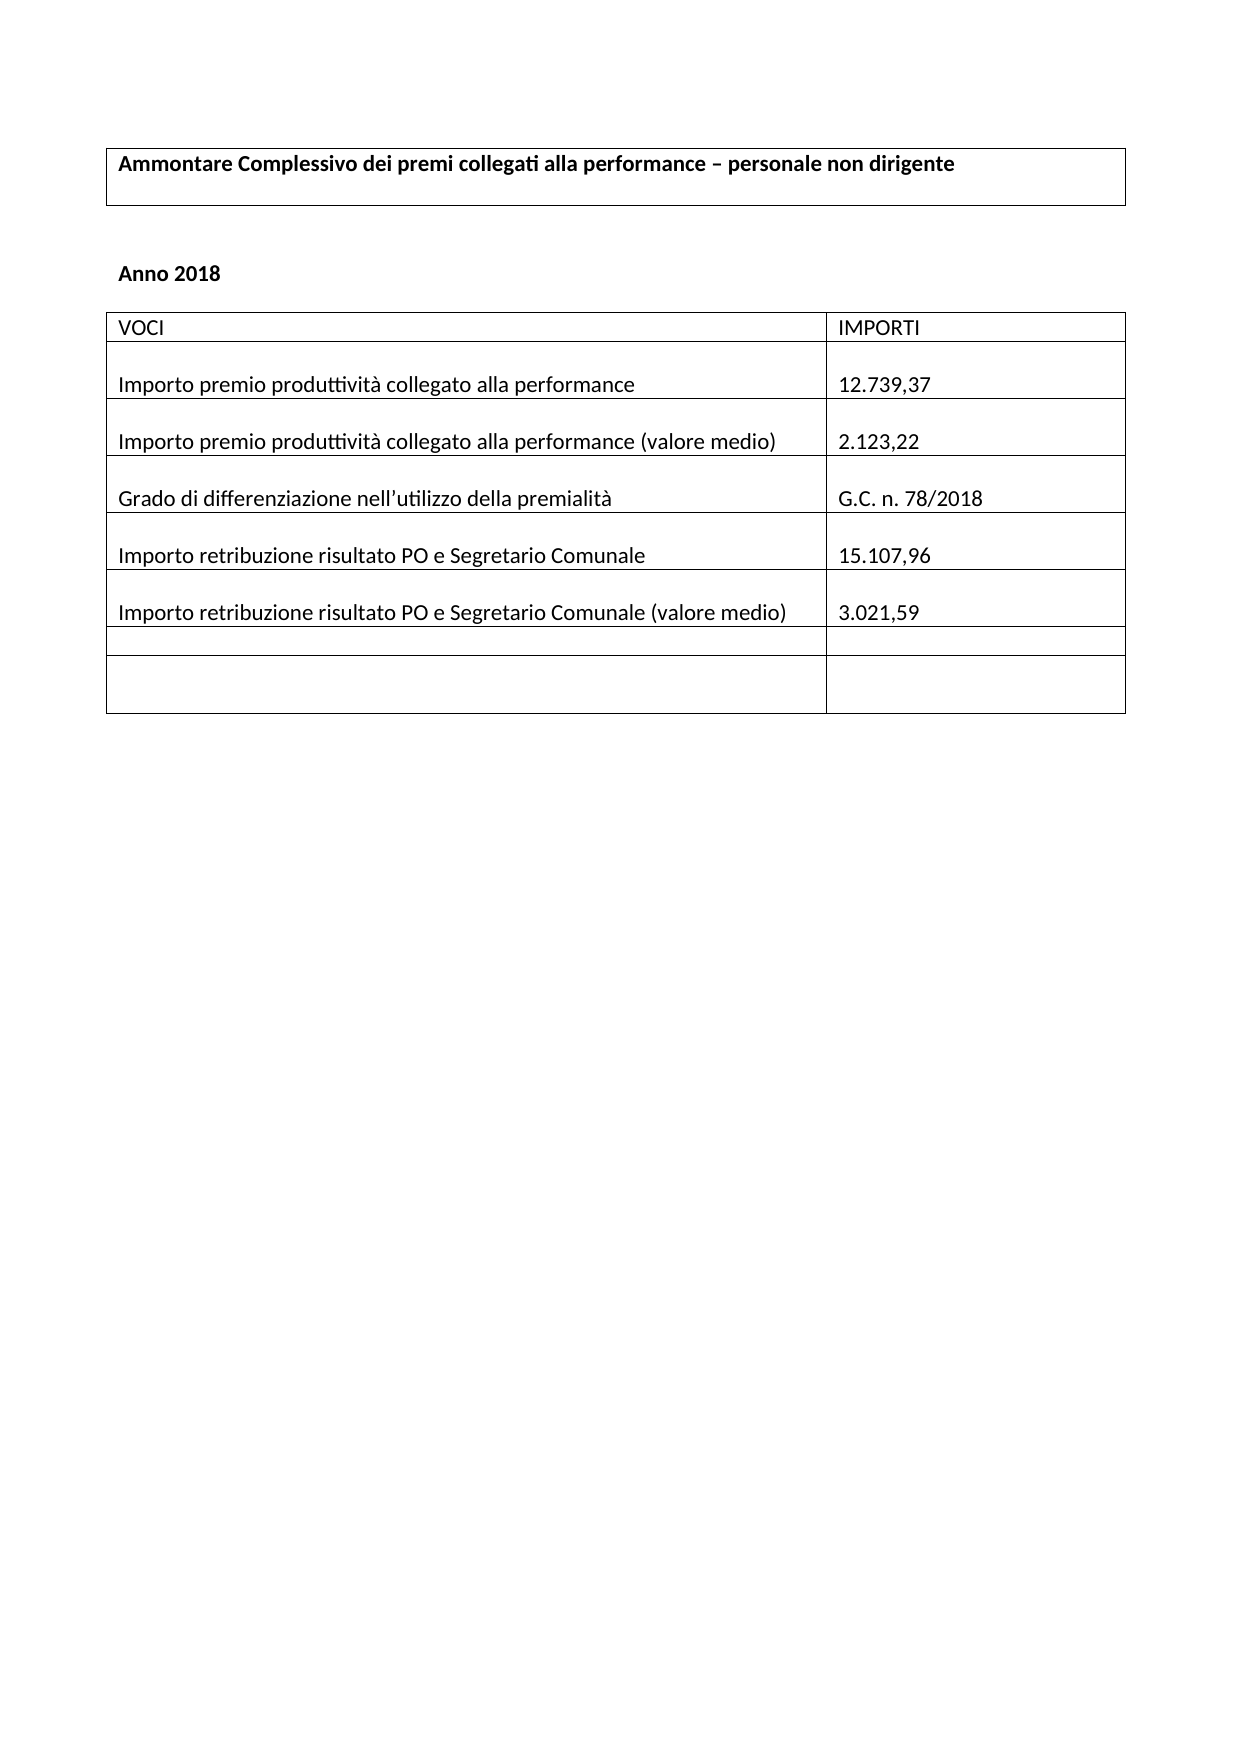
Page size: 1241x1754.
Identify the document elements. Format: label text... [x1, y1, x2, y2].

table_cell [107, 656, 826, 712]
table_cell Importo retribuzione risultato PO e Segretario Comunale (valore medio) [107, 570, 826, 626]
table_cell [827, 656, 1125, 712]
table_cell 3.021,59 [827, 570, 1125, 626]
table_cell 12.739,37 [827, 342, 1125, 398]
table_cell Grado di differenziazione nell’utilizzo della premialità [107, 456, 826, 512]
table_cell 2.123,22 [827, 399, 1125, 455]
table_cell Importo premio produttività collegato alla performance [107, 342, 826, 398]
table_cell G.C. n. 78/2018 [827, 456, 1125, 512]
table_cell Importo retribuzione risultato PO e Segretario Comunale [107, 513, 826, 569]
text Anno 2018 [118, 259, 1122, 287]
table_header Ammontare Complessivo dei premi collegati alla performance – personale non dirigente [107, 149, 1125, 205]
table_cell 15.107,96 [827, 513, 1125, 569]
table_header VOCI [107, 313, 826, 341]
table_header IMPORTI [827, 313, 1125, 341]
table_cell [107, 627, 826, 655]
table_cell [827, 627, 1125, 655]
table_cell Importo premio produttività collegato alla performance (valore medio) [107, 399, 826, 455]
